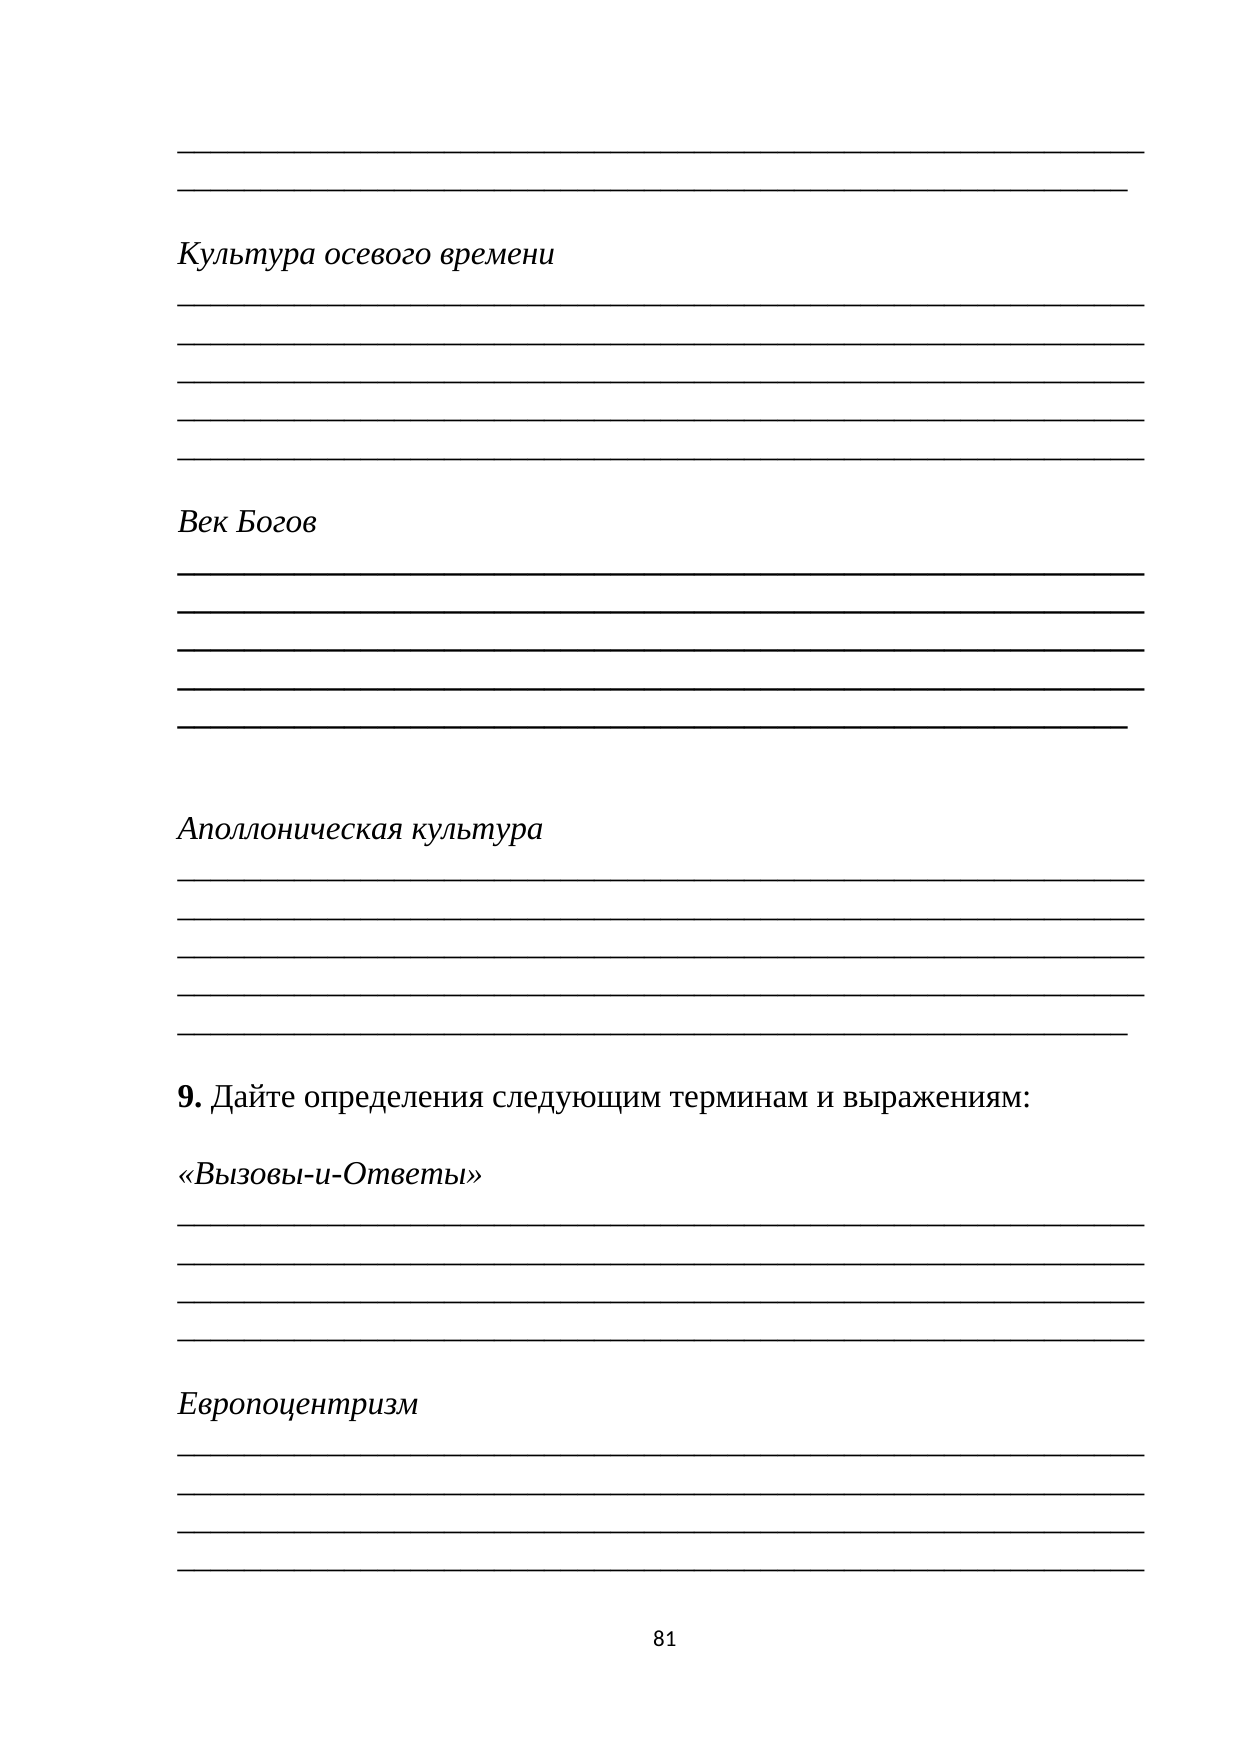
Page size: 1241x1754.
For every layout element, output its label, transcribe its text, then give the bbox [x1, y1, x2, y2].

text «Вызовы-и-Ответы» [177, 1153, 1152, 1191]
text Аполлоническая культура [177, 808, 1152, 846]
text 9. Дайте определения следующим терминам и выражениям: [177, 1076, 1152, 1115]
text ______________________________________________________________________________________________________________________________________________________________________________ [177, 1191, 1152, 1306]
text Культура осевого времени [177, 233, 1152, 271]
text ____________________________________________________________________________________________________________________ [177, 846, 1152, 923]
text Век Богов [177, 501, 1152, 540]
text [177, 118, 1152, 195]
text __________________________________________________________ [177, 1306, 1152, 1345]
text _____________________________________________________________________________________________________________________________________________________________________________ [177, 923, 1152, 1038]
text Европоцентризм [177, 1383, 1152, 1421]
